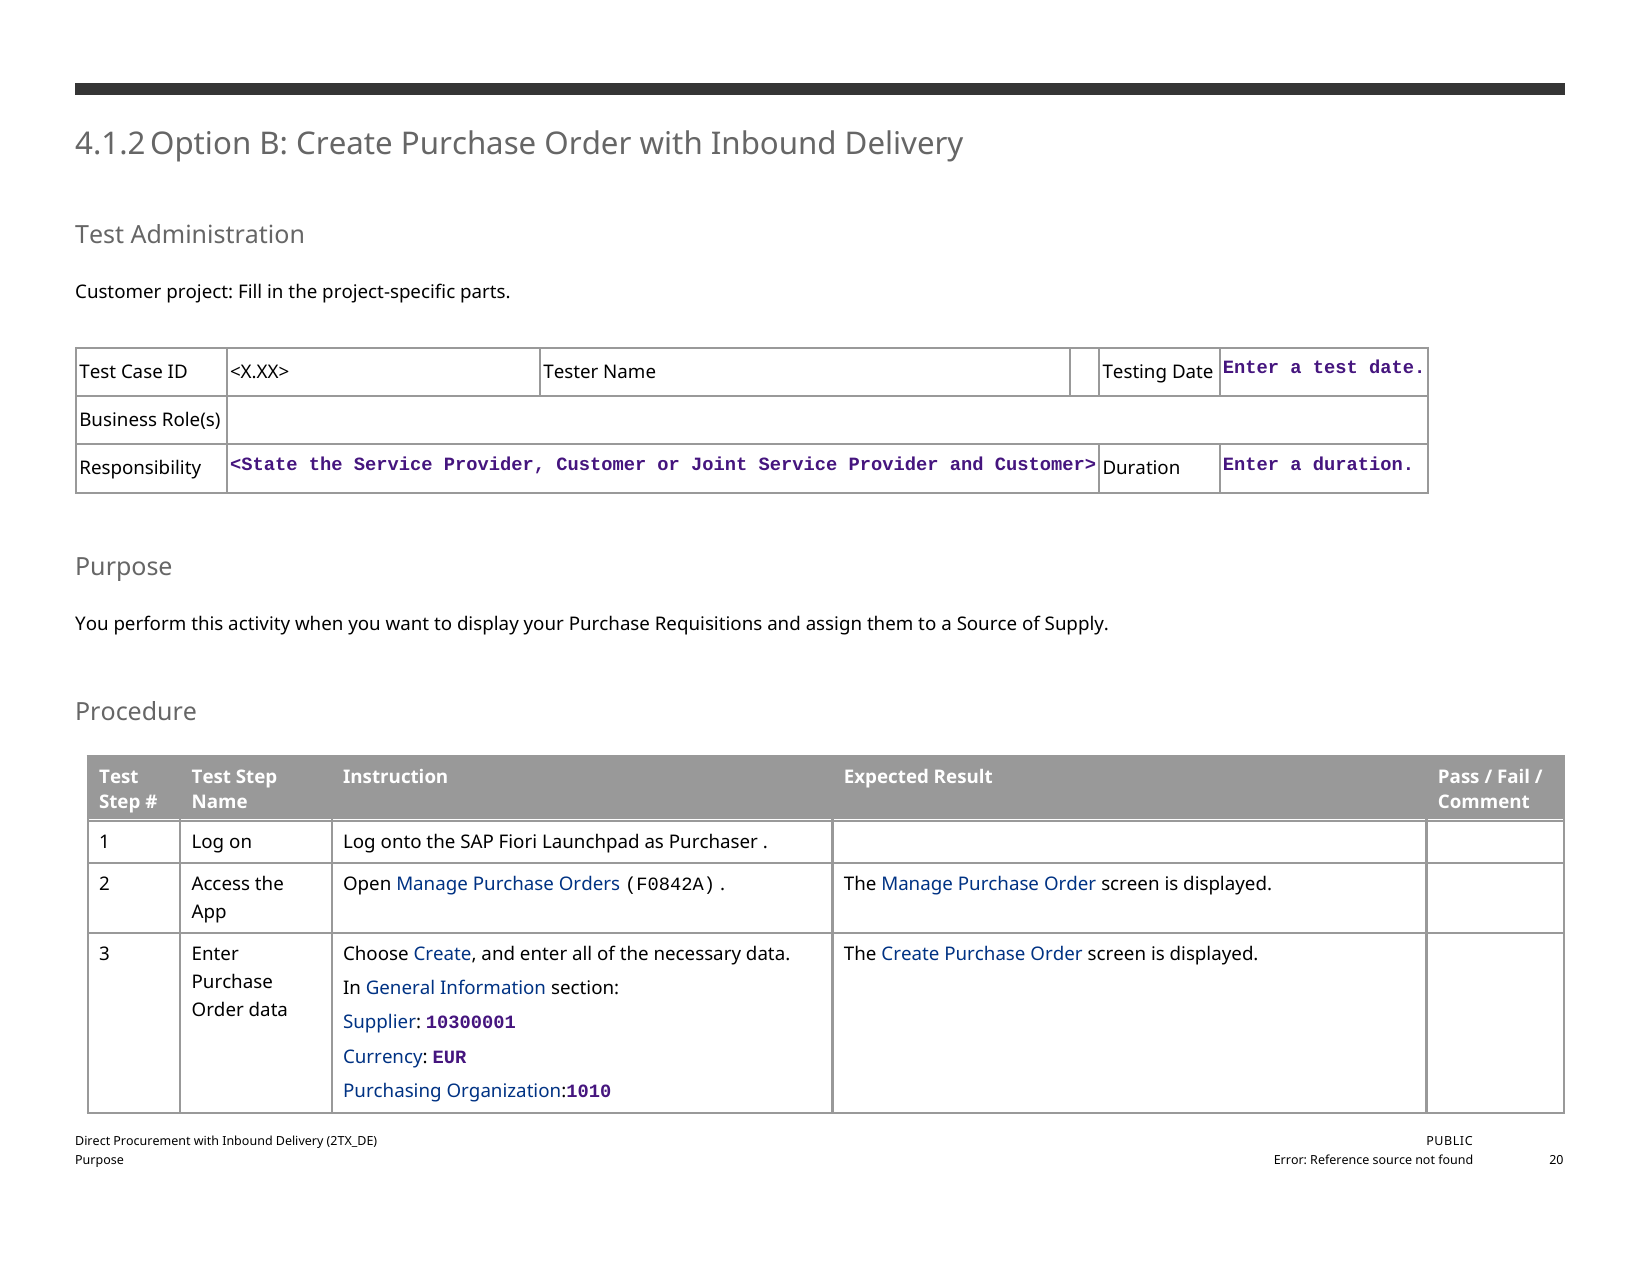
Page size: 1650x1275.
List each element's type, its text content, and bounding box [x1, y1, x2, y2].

table_header Test Case ID [77, 349, 226, 395]
table_cell [1428, 864, 1563, 932]
table_cell Responsibility [77, 445, 226, 492]
table_header Tester Name [541, 349, 1069, 395]
title Test Administration [75, 220, 1565, 249]
table_header Testing Date [1100, 349, 1219, 395]
table_cell [834, 822, 1425, 862]
table_cell [1428, 934, 1563, 1112]
title Procedure [75, 697, 1565, 726]
title Purpose [75, 552, 1565, 581]
table_cell Access the App [181, 864, 331, 932]
table_cell 2 [89, 864, 179, 932]
table_cell Enter a duration. [1221, 445, 1427, 492]
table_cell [333, 934, 831, 1112]
table_cell 3 [89, 934, 179, 1112]
table_header Test Step # [89, 757, 179, 819]
table_cell Log on [181, 822, 331, 862]
text Customer project: Fill in the project-specific parts. [75, 278, 1565, 304]
table_cell Log onto the SAP Fiori Launchpad as Purchaser . [333, 822, 831, 862]
table_header <X.XX> [228, 349, 539, 395]
table_cell Duration [1100, 445, 1219, 492]
subtitle Option B: Create Purchase Order with Inbound Delivery [75, 124, 1565, 162]
table_cell [228, 397, 1427, 443]
table_header Enter a test date. [1221, 349, 1427, 395]
table_cell Open Manage Purchase Orders (F0842A) . [333, 864, 831, 932]
table_header Pass / Fail / Comment [1428, 757, 1563, 819]
table_header [1071, 349, 1098, 395]
table_cell 1 [89, 822, 179, 862]
table_header Expected Result [834, 757, 1425, 819]
table_cell Business Role(s) [77, 397, 226, 443]
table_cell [834, 934, 1425, 1112]
table_cell [1428, 822, 1563, 862]
text You perform this activity when you want to display your Purchase Requisitions and assign them to a Source of Supply. [75, 610, 1565, 636]
table_cell Enter Purchase Order data [181, 934, 331, 1112]
table_cell The Manage Purchase Order screen is displayed. [834, 864, 1425, 932]
table_cell <State the Service Provider, Customer or Joint Service Provider and Customer> [228, 445, 1098, 492]
table_header Test Step Name [181, 757, 331, 819]
table_header Instruction [333, 757, 831, 819]
